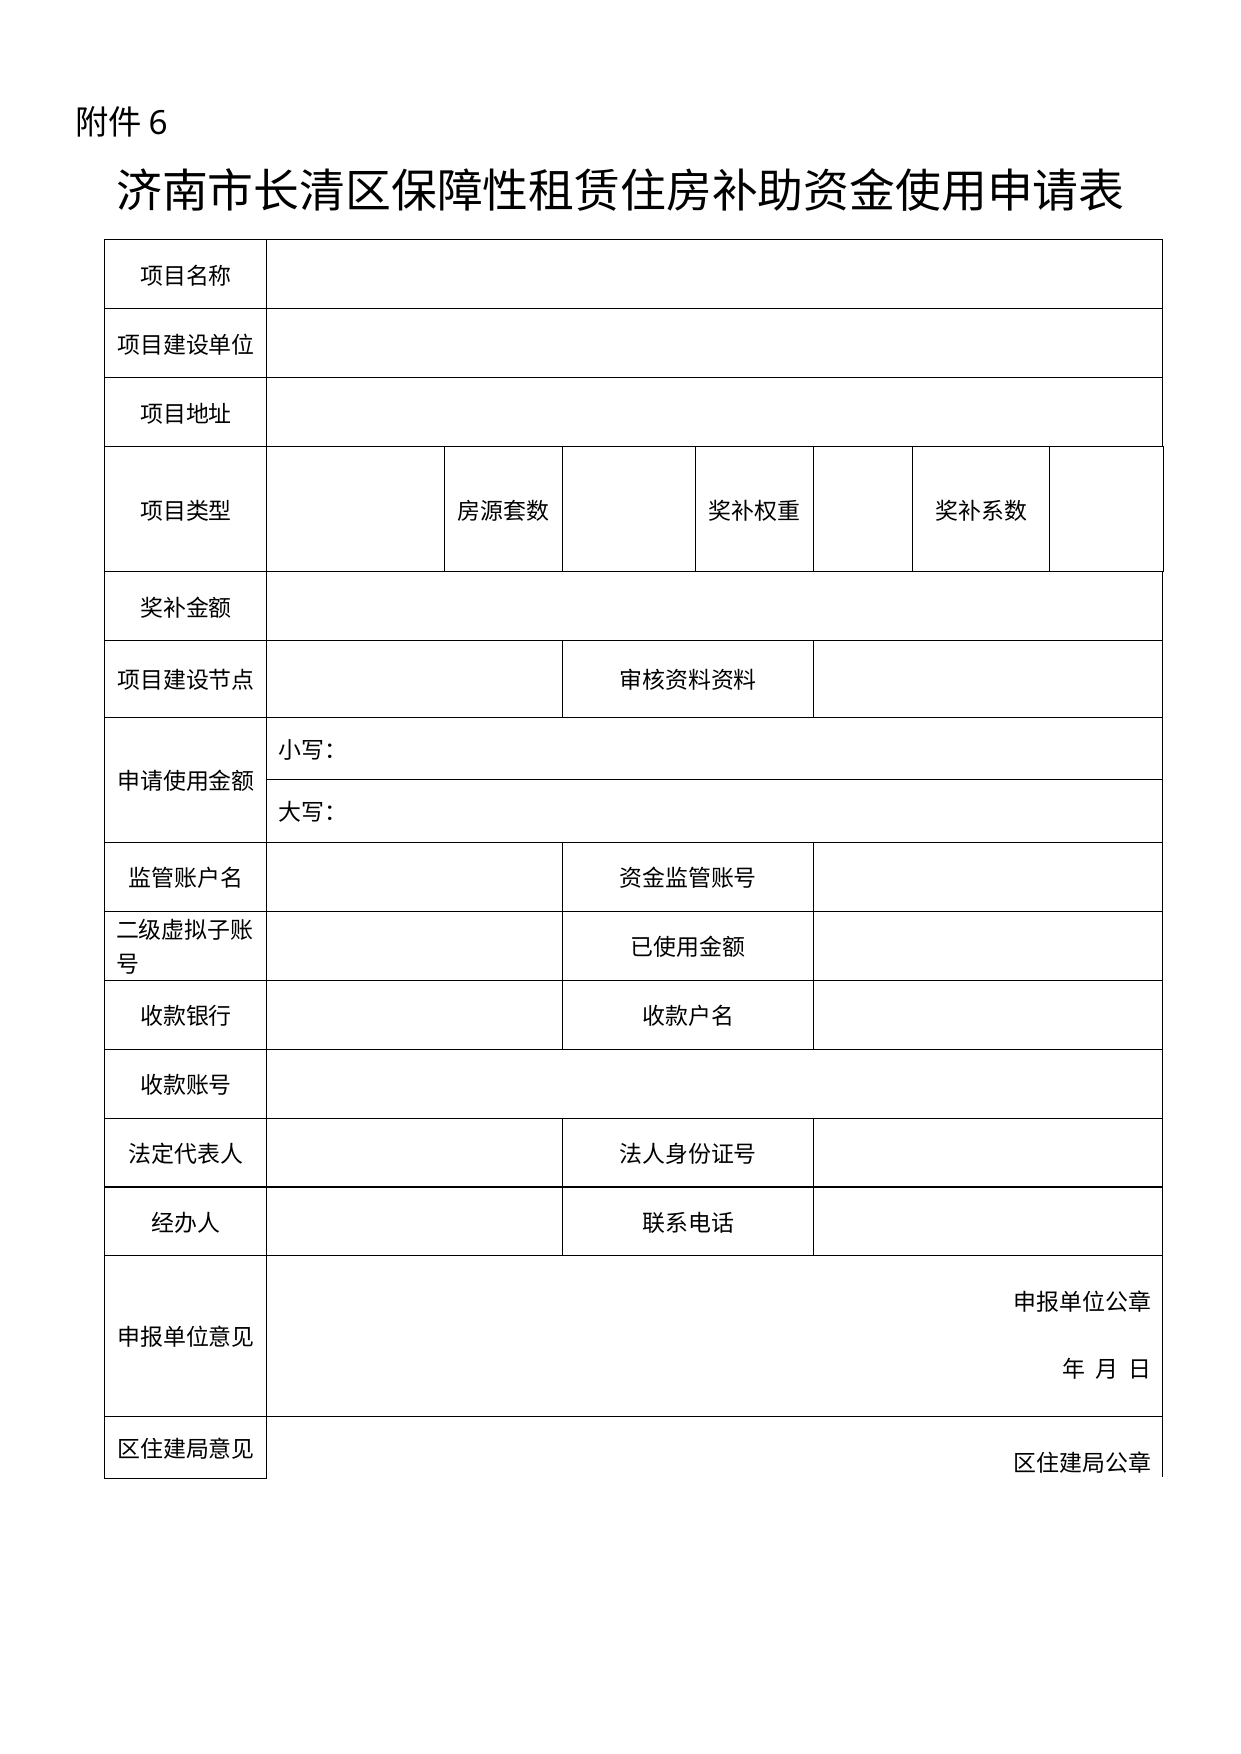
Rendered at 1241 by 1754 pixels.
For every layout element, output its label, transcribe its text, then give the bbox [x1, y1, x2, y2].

text 附件6 [75, 86, 1165, 154]
table_cell 项目类型 [105, 447, 266, 571]
table_cell [814, 1188, 1162, 1255]
table_cell 项目地址 [105, 378, 266, 446]
table_cell 收款户名 [563, 981, 813, 1048]
table_cell 区住建局意见 [105, 1417, 266, 1478]
table_cell [814, 843, 1162, 911]
table_cell 法人身份证号 [563, 1119, 813, 1186]
table_cell [267, 309, 1162, 377]
table_cell 审核资料资料 [563, 641, 813, 717]
table_cell 小写： [267, 718, 1162, 779]
table_cell [267, 1050, 1162, 1117]
table_cell [267, 378, 1162, 446]
table_cell 奖补权重 [696, 447, 813, 571]
table_cell 项目建设单位 [105, 309, 266, 377]
table_cell 申报单位意见 [105, 1256, 266, 1416]
table_cell 已使用金额 [563, 912, 813, 979]
table_cell 奖补金额 [105, 572, 266, 640]
table_header 项目名称 [105, 240, 266, 308]
table_cell 法定代表人 [105, 1119, 266, 1186]
table_cell [1050, 447, 1163, 571]
table_cell [267, 641, 562, 717]
table_cell 大写： [267, 780, 1162, 842]
table_cell 联系电话 [563, 1188, 813, 1255]
table_cell [814, 641, 1162, 717]
table_cell 申请使用金额 [105, 718, 266, 842]
table_cell [267, 1188, 562, 1255]
table_cell 区住建局公章 [267, 1417, 1162, 1478]
table_cell 收款账号 [105, 1050, 266, 1117]
table_cell [267, 981, 562, 1048]
table_cell 项目建设节点 [105, 641, 266, 717]
table_cell 年 月 日 [267, 1318, 1162, 1416]
table_cell [814, 447, 912, 571]
table_cell 资金监管账号 [563, 843, 813, 911]
table_header [267, 240, 1162, 308]
table_cell 奖补系数 [913, 447, 1049, 571]
table_cell 二级虚拟子账号 [105, 912, 266, 979]
table_cell 收款银行 [105, 981, 266, 1048]
table_cell 申报单位公章 [267, 1256, 1162, 1318]
table_cell [267, 912, 562, 979]
text 济南市长清区保障性租赁住房补助资金使用申请表 [75, 154, 1165, 222]
table_cell [267, 572, 1162, 640]
table_cell [267, 843, 562, 911]
table_cell [814, 912, 1162, 979]
table_cell [814, 1119, 1162, 1186]
table_cell [563, 447, 695, 571]
table_cell [814, 981, 1162, 1048]
table_cell [267, 447, 444, 571]
table_cell 经办人 [105, 1188, 266, 1255]
table_cell 监管账户名 [105, 843, 266, 911]
table_cell 房源套数 [445, 447, 562, 571]
table_cell [267, 1119, 562, 1186]
